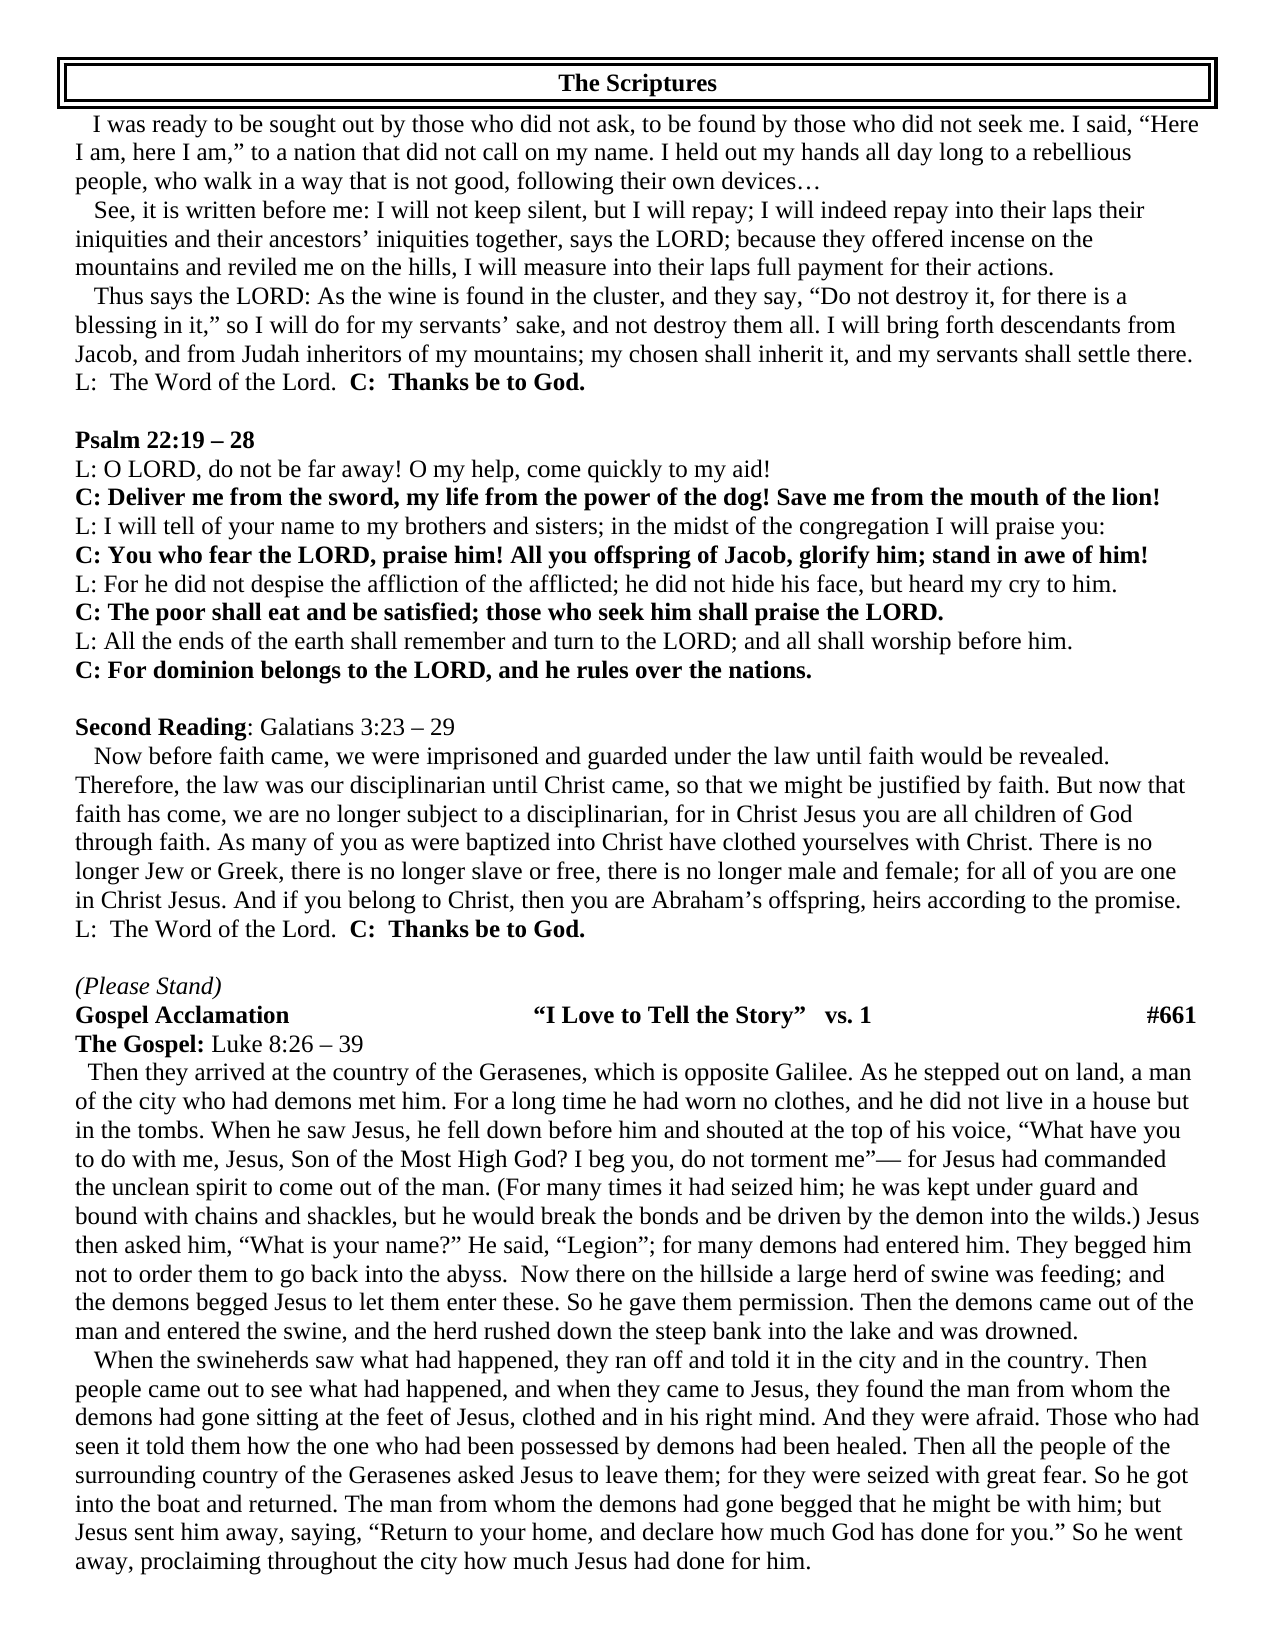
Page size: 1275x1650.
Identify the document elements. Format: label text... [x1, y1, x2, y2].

text C: Deliver me from the sword, my life from the power of the dog! Save me from the mouth of the lion! [75, 482, 1200, 511]
text Gospel Acclamation “I Love to Tell the Story” vs. 1 #661 [75, 1000, 1200, 1029]
text L: O LORD, do not be far away! O my help, come quickly to my aid! [75, 454, 1200, 482]
text Thus says the LORD: As the wine is found in the cluster, and they say, “Do not destroy it, for there is a blessing in it,” so I will do for my servants’ sake, and not destroy them all. I will bring forth descendants from Jacob, and from Judah inheritors of my mountains; my chosen shall inherit it, and my servants shall settle there. L: The Word of the Lord. C: Thanks be to God. [75, 281, 1200, 396]
text The Gospel: Luke 8:26 – 39 [75, 1029, 1200, 1057]
text L: For he did not despise the affliction of the afflicted; he did not hide his face, but heard my cry to him. [75, 569, 1200, 597]
text Now before faith came, we were imprisoned and guarded under the law until faith would be revealed. Therefore, the law was our disciplinarian until Christ came, so that we might be justified by faith. But now that faith has come, we are no longer subject to a disciplinarian, for in Christ Jesus you are all children of God through faith. As many of you as were baptized into Christ have clothed yourselves with Christ. There is no longer Jew or Greek, there is no longer slave or free, there is no longer male and female; for all of you are one in Christ Jesus. And if you belong to Christ, then you are Abraham’s offspring, heirs according to the promise. L: The Word of the Lord. C: Thanks be to God. [75, 741, 1200, 942]
text Second Reading: Galatians 3:23 – 29 [75, 712, 1200, 741]
text C: The poor shall eat and be satisfied; those who seek him shall praise the LORD. [75, 597, 1200, 626]
text L: I will tell of your name to my brothers and sisters; in the midst of the congregation I will praise you: [75, 511, 1200, 540]
text C: You who fear the LORD, praise him! All you offspring of Jacob, glorify him; stand in awe of him! [75, 540, 1200, 569]
text The Scriptures [60, 60, 1214, 106]
text (Please Stand) [75, 971, 1200, 1000]
text C: For dominion belongs to the LORD, and he rules over the nations. [75, 655, 1200, 684]
text When the swineherds saw what had happened, they ran off and told it in the city and in the country. Then people came out to see what had happened, and when they came to Jesus, they found the man from whom the demons had gone sitting at the feet of Jesus, clothed and in his right mind. And they were afraid. Those who had seen it told them how the one who had been possessed by demons had been healed. Then all the people of the surrounding country of the Gerasenes asked Jesus to leave them; for they were seized with great fear. So he got into the boat and returned. The man from whom the demons had gone begged that he might be with him; but Jesus sent him away, saying, “Return to your home, and declare how much God has done for you.” So he went away, proclaiming throughout the city how much Jesus had done for him. [75, 1345, 1200, 1575]
text L: All the ends of the earth shall remember and turn to the LORD; and all shall worship before him. [75, 626, 1200, 655]
text See, it is written before me: I will not keep silent, but I will repay; I will indeed repay into their laps their iniquities and their ancestors’ iniquities together, says the LORD; because they offered incense on the mountains and reviled me on the hills, I will measure into their laps full payment for their actions. [75, 195, 1200, 281]
text Then they arrived at the country of the Gerasenes, which is opposite Galilee. As he stepped out on land, a man of the city who had demons met him. For a long time he had worn no clothes, and he did not live in a house but in the tombs. When he saw Jesus, he fell down before him and shouted at the top of his voice, “What have you to do with me, Jesus, Son of the Most High God? I beg you, do not torment me”— for Jesus had commanded the unclean spirit to come out of the man. (For many times it had seized him; he was kept under guard and bound with chains and shackles, but he would break the bonds and be driven by the demon into the wilds.) Jesus then asked him, “What is your name?” He said, “Legion”; for many demons had entered him. They begged him not to order them to go back into the abyss. Now there on the hillside a large herd of swine was feeding; and the demons begged Jesus to let them enter these. So he gave them permission. Then the demons came out of the man and entered the swine, and the herd rushed down the steep bank into the lake and was drowned. [75, 1057, 1200, 1345]
text I was ready to be sought out by those who did not ask, to be found by those who did not seek me. I said, “Here I am, here I am,” to a nation that did not call on my name. I held out my hands all day long to a rebellious people, who walk in a way that is not good, following their own devices… [75, 109, 1200, 195]
text Psalm 22:19 – 28 [75, 425, 1200, 454]
